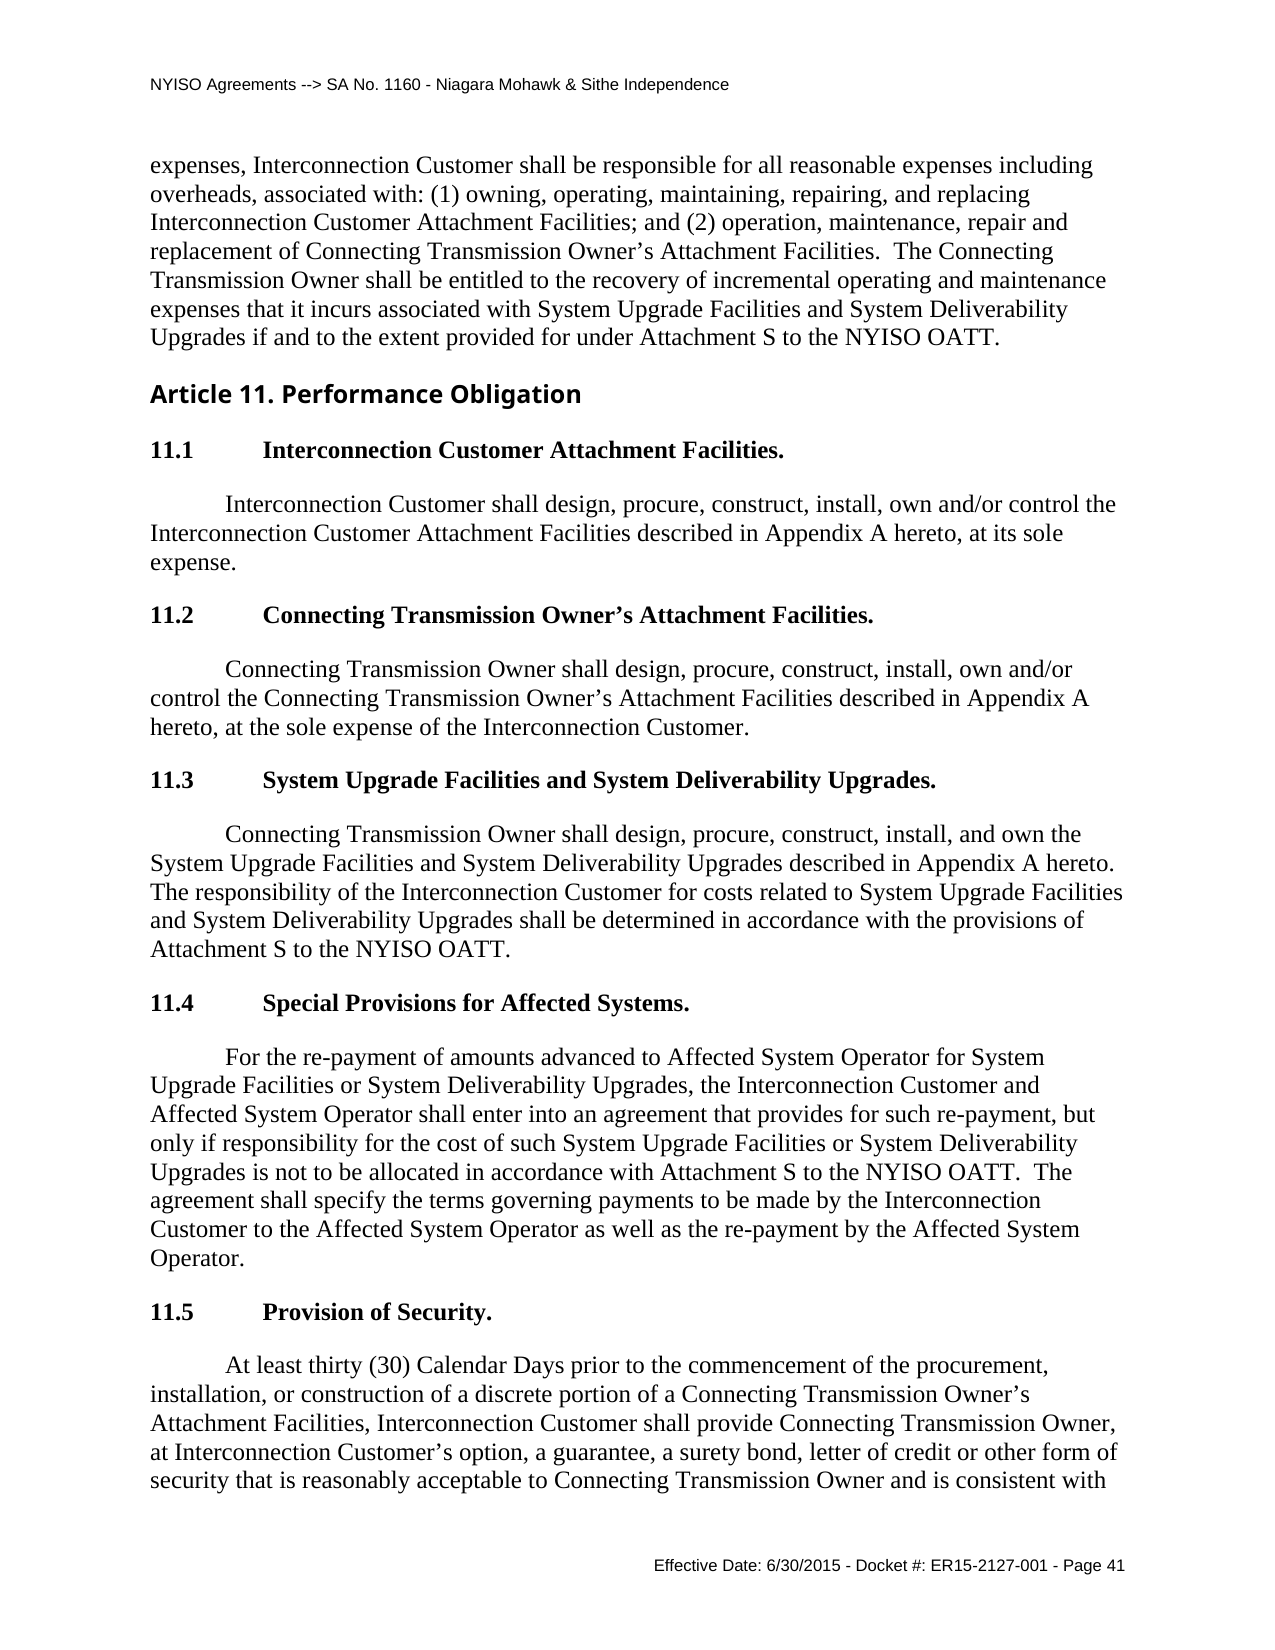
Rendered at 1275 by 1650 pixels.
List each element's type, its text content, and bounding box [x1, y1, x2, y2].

subtitle Provision of Security. [150, 1297, 1125, 1325]
subtitle Special Provisions for Affected Systems. [150, 988, 1125, 1017]
text Connecting Transmission Owner shall design, procure, construct, install, own and/or control the Connecting Transmission Owner’s Attachment Facilities described in Appendix A hereto, at the sole expense of the Interconnection Customer. [150, 654, 1125, 740]
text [150, 150, 1125, 351]
subtitle Connecting Transmission Owner’s Attachment Facilities. [150, 600, 1125, 629]
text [150, 1350, 1125, 1494]
text For the re-payment of amounts advanced to Affected System Operator for System Upgrade Facilities or System Deliverability Upgrades, the Interconnection Customer and Affected System Operator shall enter into an agreement that provides for such re-payment, but only if responsibility for the cost of such System Upgrade Facilities or System Deliverability Upgrades is not to be allocated in accordance with Attachment S to the NYISO OATT. The agreement shall specify the terms governing payments to be made by the Interconnection Customer to the Affected System Operator as well as the re-payment by the Affected System Operator. [150, 1042, 1125, 1272]
subtitle System Upgrade Facilities and System Deliverability Upgrades. [150, 765, 1125, 794]
text Connecting Transmission Owner shall design, procure, construct, install, and own the System Upgrade Facilities and System Deliverability Upgrades described in Appendix A hereto. The responsibility of the Interconnection Customer for costs related to System Upgrade Facilities and System Deliverability Upgrades shall be determined in accordance with the provisions of Attachment S to the NYISO OATT. [150, 819, 1125, 963]
text Interconnection Customer shall design, procure, construct, install, own and/or control the Interconnection Customer Attachment Facilities described in Appendix A hereto, at its sole expense. [150, 489, 1125, 575]
subtitle Performance Obligation [150, 376, 1125, 410]
subtitle Interconnection Customer Attachment Facilities. [150, 435, 1125, 464]
